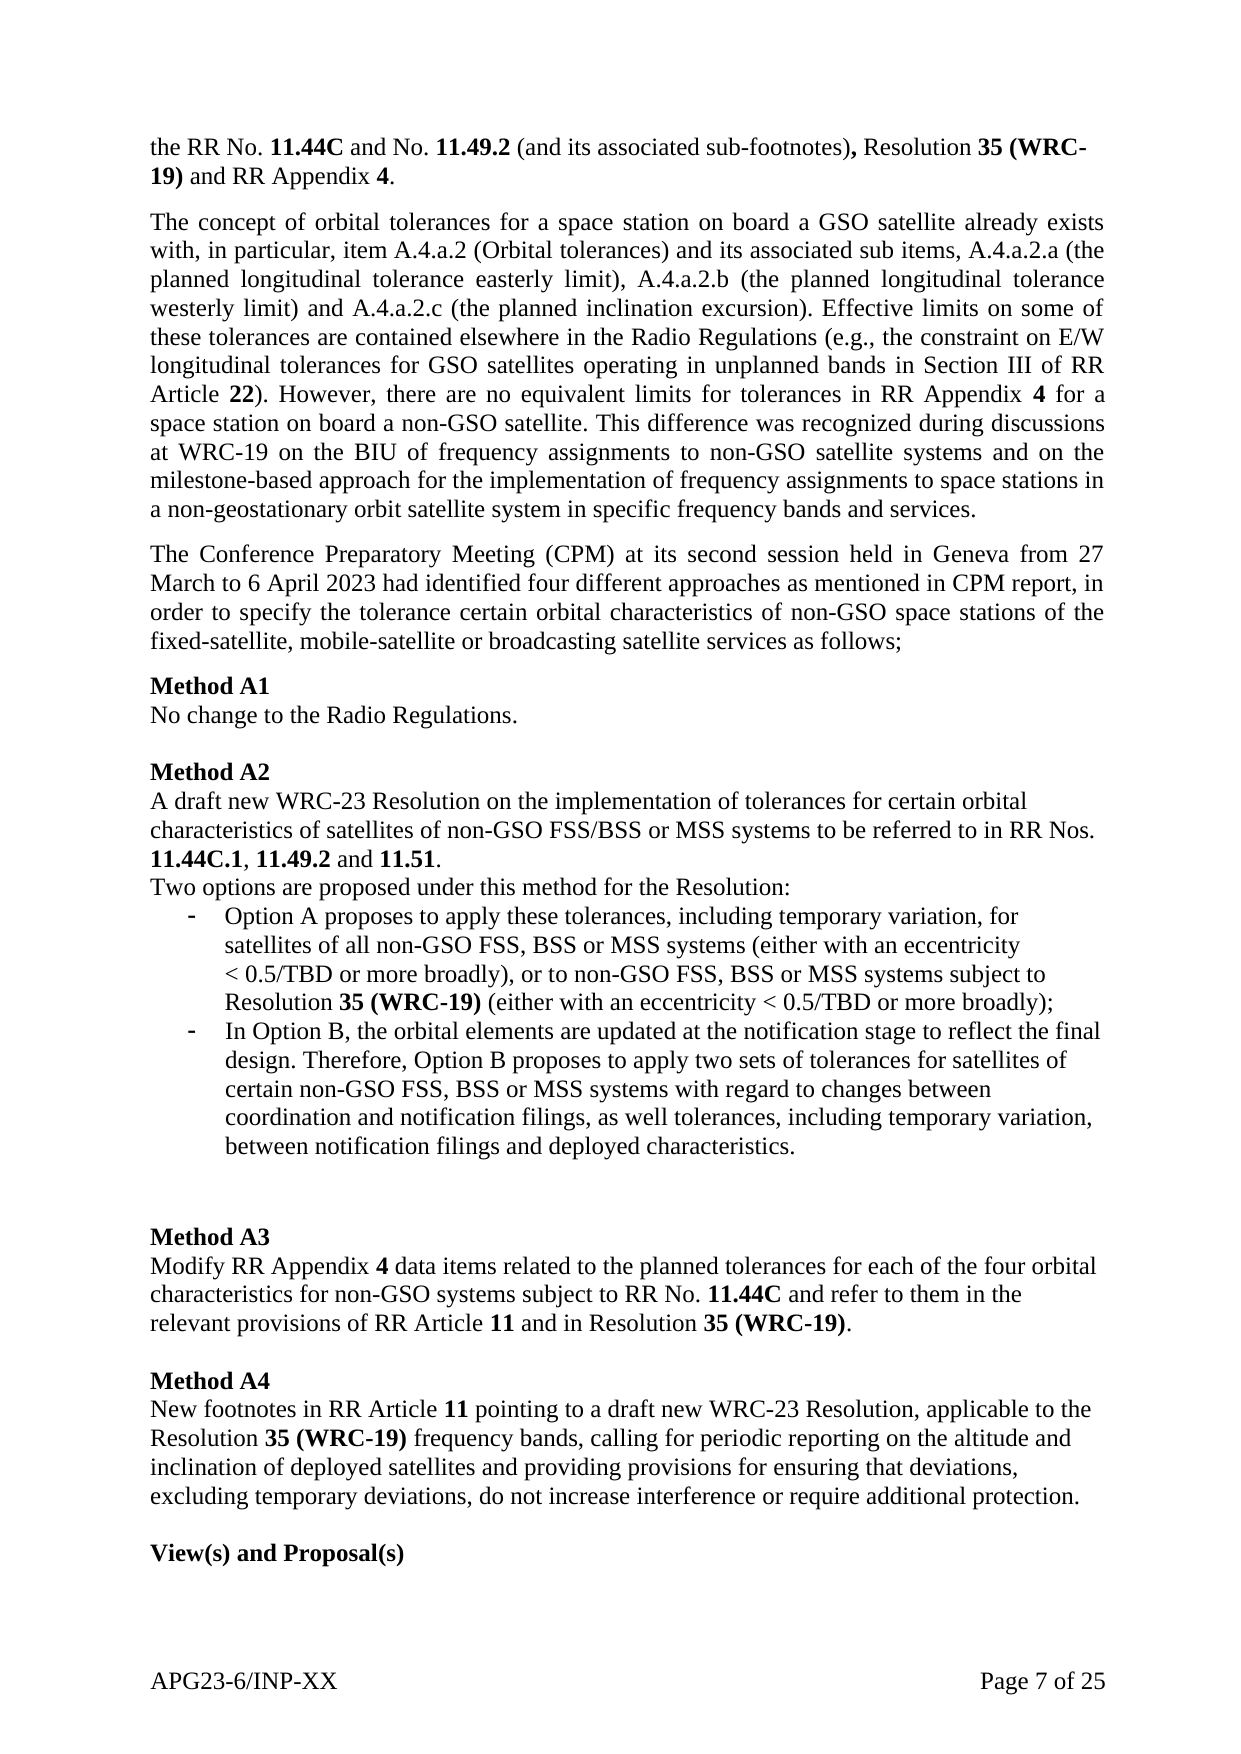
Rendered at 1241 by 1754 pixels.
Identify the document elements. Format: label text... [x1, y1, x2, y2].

list Option A proposes to apply these tolerances, including temporary variation, for satellites of all non-GSO FSS, BSS or MSS systems (either with an eccentricity < 0.5/TBD or more broadly), or to non-GSO FSS, BSS or MSS systems subject to Resolution 35 (WRC-19) (either with an eccentricity < 0.5/TBD or more broadly); [187, 901, 1105, 1016]
text A draft new WRC-23 Resolution on the implementation of tolerances for certain orbital characteristics of satellites of non-GSO FSS/BSS or MSS systems to be referred to in RR Nos. 11.44C.1, 11.49.2 and 11.51. [150, 786, 1105, 872]
text View(s) and Proposal(s) [150, 1538, 1105, 1567]
text New footnotes in RR Article 11 pointing to a draft new WRC-23 Resolution, applicable to the Resolution 35 (WRC-19) frequency bands, calling for periodic reporting on the altitude and inclination of deployed satellites and providing provisions for ensuring that deviations, excluding temporary deviations, do not increase interference or require additional protection. [150, 1394, 1105, 1509]
list Method A1 [150, 671, 1105, 700]
list The Conference Preparatory Meeting (CPM) at its second session held in Geneva from 27 March to 6 April 2023 had identified four different approaches as mentioned in CPM report, in order to specify the tolerance certain orbital characteristics of non-GSO space stations of the fixed-satellite, mobile-satellite or broadcasting satellite services as follows; [150, 539, 1105, 654]
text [150, 132, 1105, 190]
text Method A3 [150, 1222, 1105, 1251]
text Method A4 [150, 1366, 1105, 1394]
text Method A2 [150, 757, 1105, 786]
list In Option B, the orbital elements are updated at the notification stage to reflect the final design. Therefore, Option B proposes to apply two sets of tolerances for satellites of certain non-GSO FSS, BSS or MSS systems with regard to changes between coordination and notification filings, as well tolerances, including temporary variation, between notification filings and deployed characteristics. [187, 1016, 1105, 1160]
list The concept of orbital tolerances for a space station on board a GSO satellite already exists with, in particular, item A.4.a.2 (Orbital tolerances) and its associated sub items, A.4.a.2.a (the planned longitudinal tolerance easterly limit), A.4.a.2.b (the planned longitudinal tolerance westerly limit) and A.4.a.2.c (the planned inclination excursion). Effective limits on some of these tolerances are contained elsewhere in the Radio Regulations (e.g., the constraint on E/W longitudinal tolerances for GSO satellites operating in unplanned bands in Section III of RR Article 22). However, there are no equivalent limits for tolerances in RR Appendix 4 for a space station on board a non-GSO satellite. This difference was recognized during discussions at WRC-19 on the BIU of frequency assignments to non-GSO satellite systems and on the milestone-based approach for the implementation of frequency assignments to space stations in a non-geostationary orbit satellite system in specific frequency bands and services. [150, 207, 1105, 523]
text Two options are proposed under this method for the Resolution: [150, 872, 1105, 901]
text Modify RR Appendix 4 data items related to the planned tolerances for each of the four orbital characteristics for non-GSO systems subject to RR No. 11.44C and refer to them in the relevant provisions of RR Article 11 and in Resolution 35 (WRC-19). [150, 1251, 1105, 1337]
text No change to the Radio Regulations. [150, 700, 1105, 729]
